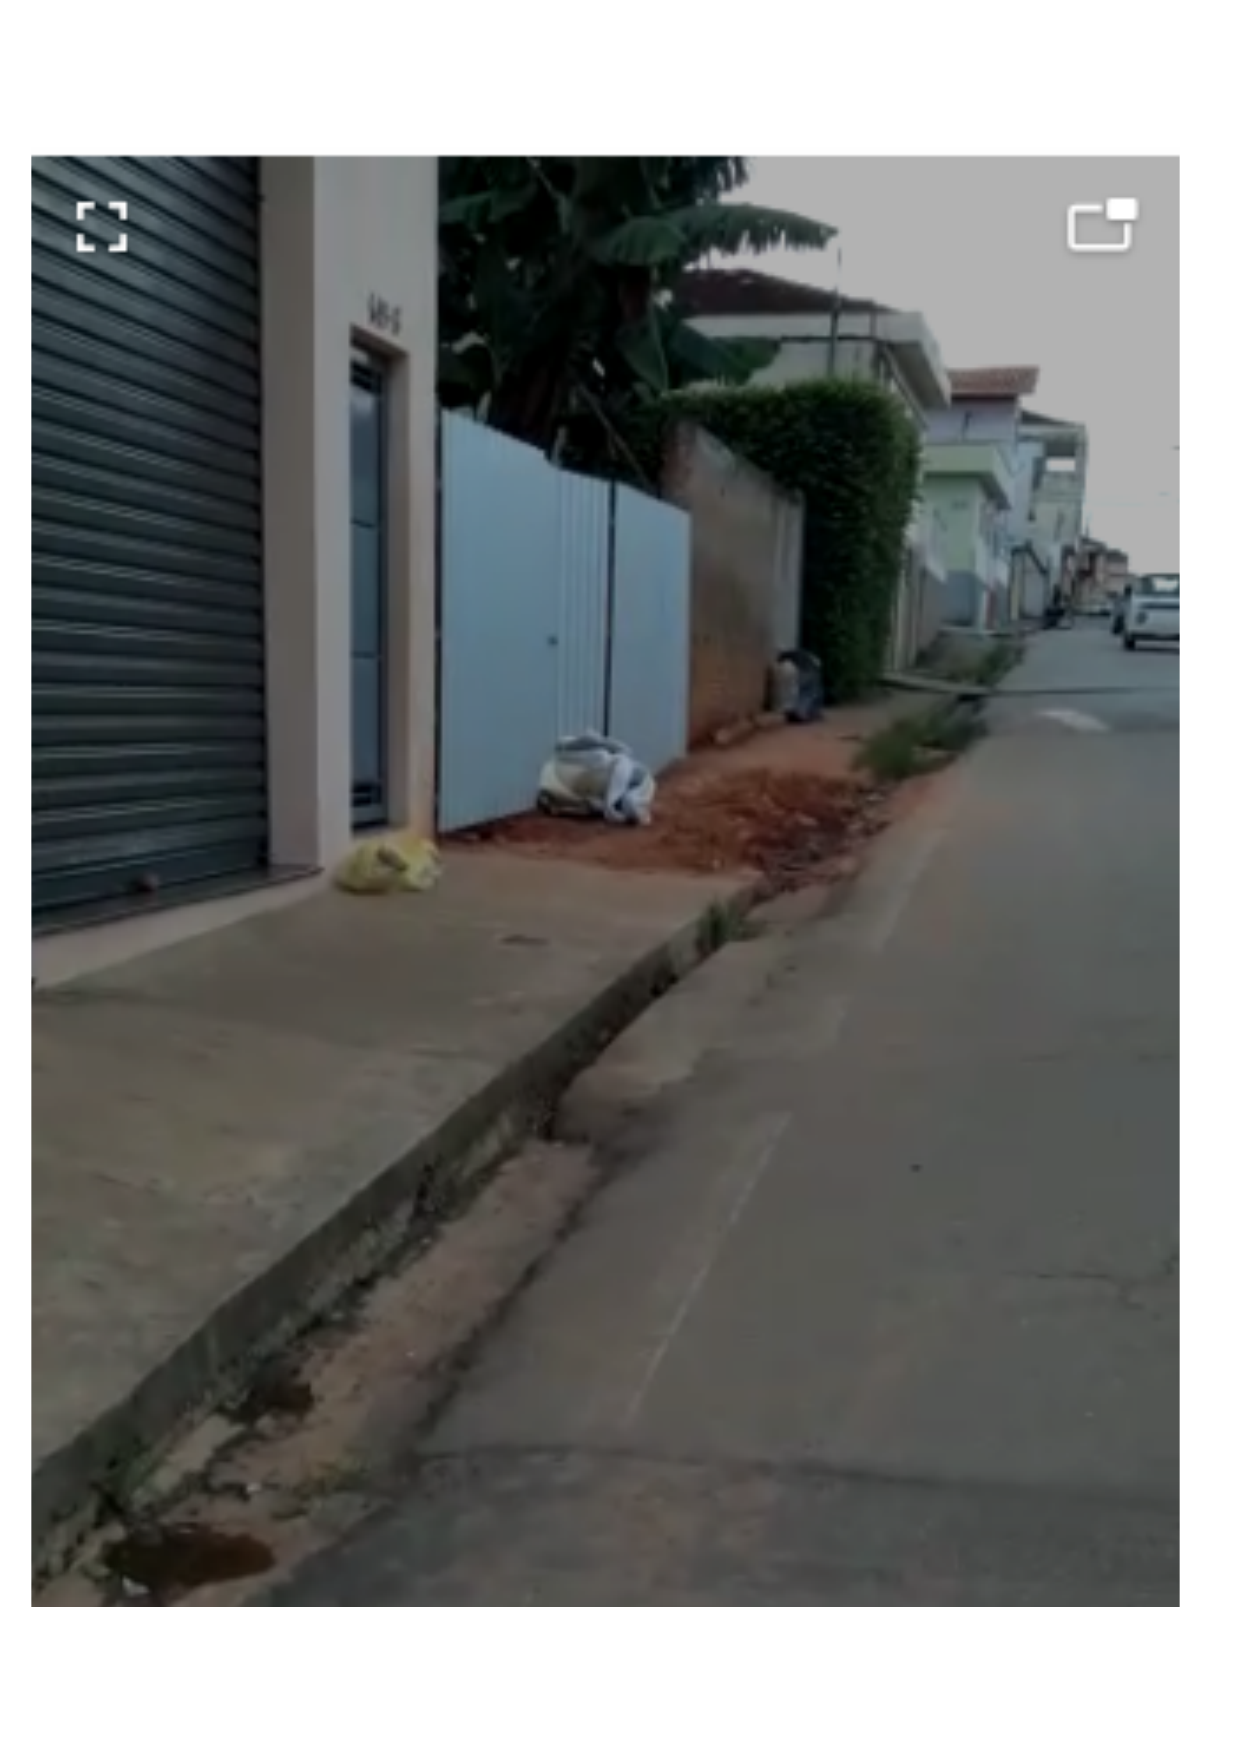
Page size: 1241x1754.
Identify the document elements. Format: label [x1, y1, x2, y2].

picture [31, 147, 1180, 1607]
